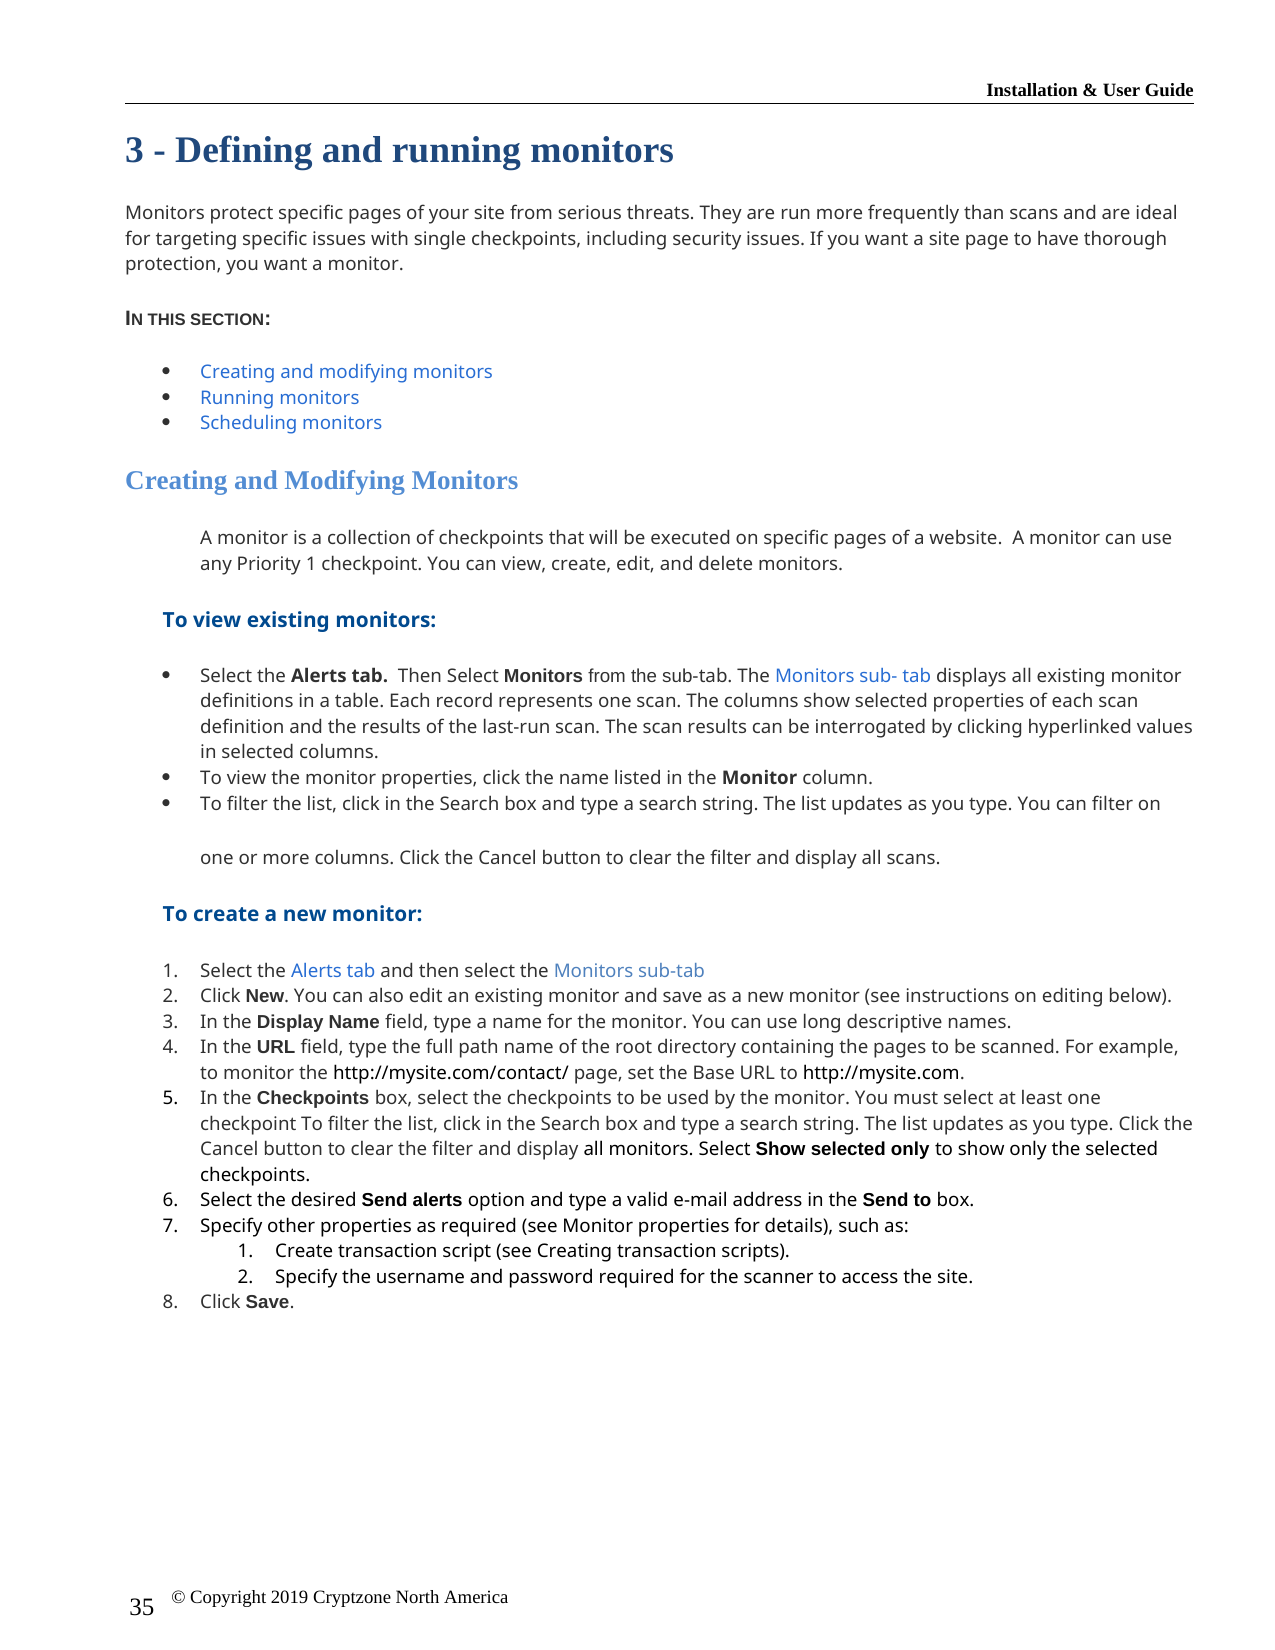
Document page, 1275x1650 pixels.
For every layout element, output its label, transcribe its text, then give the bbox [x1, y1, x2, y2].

list Running monitors [162, 384, 1194, 409]
text A monitor is a collection of checkpoints that will be executed on specific pages of a website. A monitor can use any Priority 1 checkpoint. You can view, create, edit, and delete monitors. [200, 524, 1194, 576]
list Click New. You can also edit an existing monitor and save as a new monitor (see instructions on editing below). [162, 982, 1194, 1008]
subtitle Creating and Modifying Monitors [125, 464, 1194, 495]
list Select the Alerts tab and then select the Monitors sub-tab [162, 957, 1194, 982]
list Specify other properties as required (see Monitor properties for details), such as: [162, 1212, 1194, 1238]
list Scheduling monitors [162, 409, 1194, 435]
list Specify the username and password required for the scanner to access the site. [237, 1263, 1194, 1289]
list Select the Alerts tab. Then Select Monitors from the sub-tab. The Monitors sub- tab displays all existing monitor definitions in a table. Each record represents one scan. The columns show selected properties of each scan definition and the results of the last-run scan. The scan results can be interrogated by clicking hyperlinked values in selected columns. [162, 662, 1194, 764]
subtitle 3 - Defining and running monitors [125, 127, 1194, 170]
list In the Checkpoints box, select the checkpoints to be used by the monitor. You must select at least one checkpoint To filter the list, click in the Search box and type a search string. The list updates as you type. Click the Cancel button to clear the filter and display all monitors. Select Show selected only to show only the selected checkpoints. [162, 1084, 1194, 1187]
text To create a new monitor: [162, 899, 1194, 928]
list To view the monitor properties, click the name listed in the Monitor column. [162, 764, 1194, 790]
text To view existing monitors: [162, 605, 1194, 633]
list Select the desired Send alerts option and type a valid e-mail address in the Send to box. [162, 1187, 1194, 1212]
text IN THIS SECTION: [125, 305, 1194, 329]
list Click Save. [162, 1289, 1194, 1314]
text Monitors protect specific pages of your site from serious threats. They are run more frequently than scans and are ideal for targeting specific issues with single checkpoints, including security issues. If you want a site page to have thorough protection, you want a monitor. [125, 199, 1194, 276]
list In the URL field, type the full path name of the root directory containing the pages to be scanned. For example, to monitor the http://mysite.com/contact/ page, set the Base URL to http://mysite.com. [162, 1033, 1194, 1084]
list Creating and modifying monitors [162, 358, 1194, 384]
list To filter the list, click in the Search box and type a search string. The list updates as you type. You can filter on [162, 790, 1194, 815]
list In the Display Name field, type a name for the monitor. You can use long descriptive names. [162, 1008, 1194, 1033]
text one or more columns. Click the Cancel button to clear the filter and display all scans. [200, 844, 1194, 870]
list Create transaction script (see Creating transaction scripts). [237, 1238, 1194, 1263]
